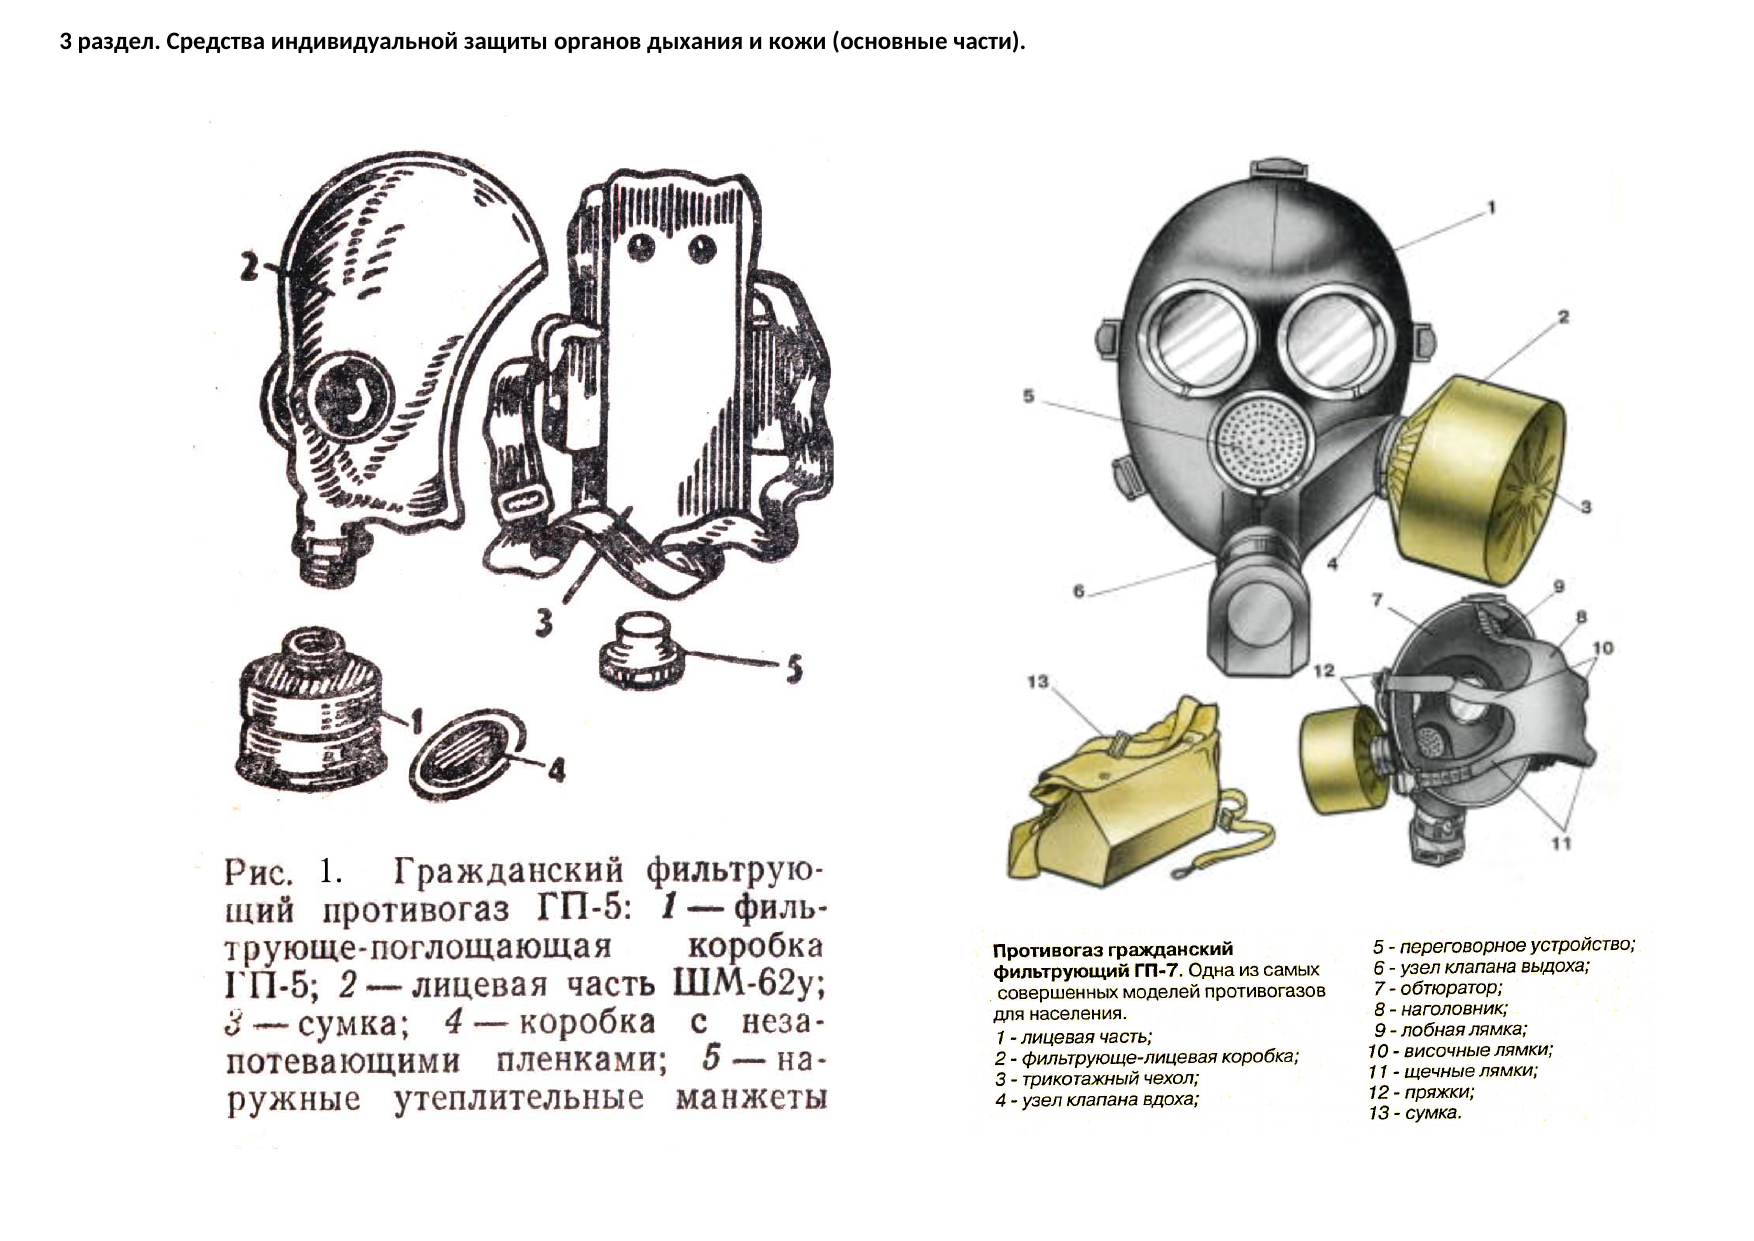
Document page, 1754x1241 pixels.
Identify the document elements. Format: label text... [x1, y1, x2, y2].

picture [190, 105, 833, 1145]
picture [982, 125, 1621, 905]
picture [969, 927, 1657, 1140]
text 3 раздел. Средства индивидуальной защиты органов дыхания и кожи (основные части). [29, 25, 1668, 55]
